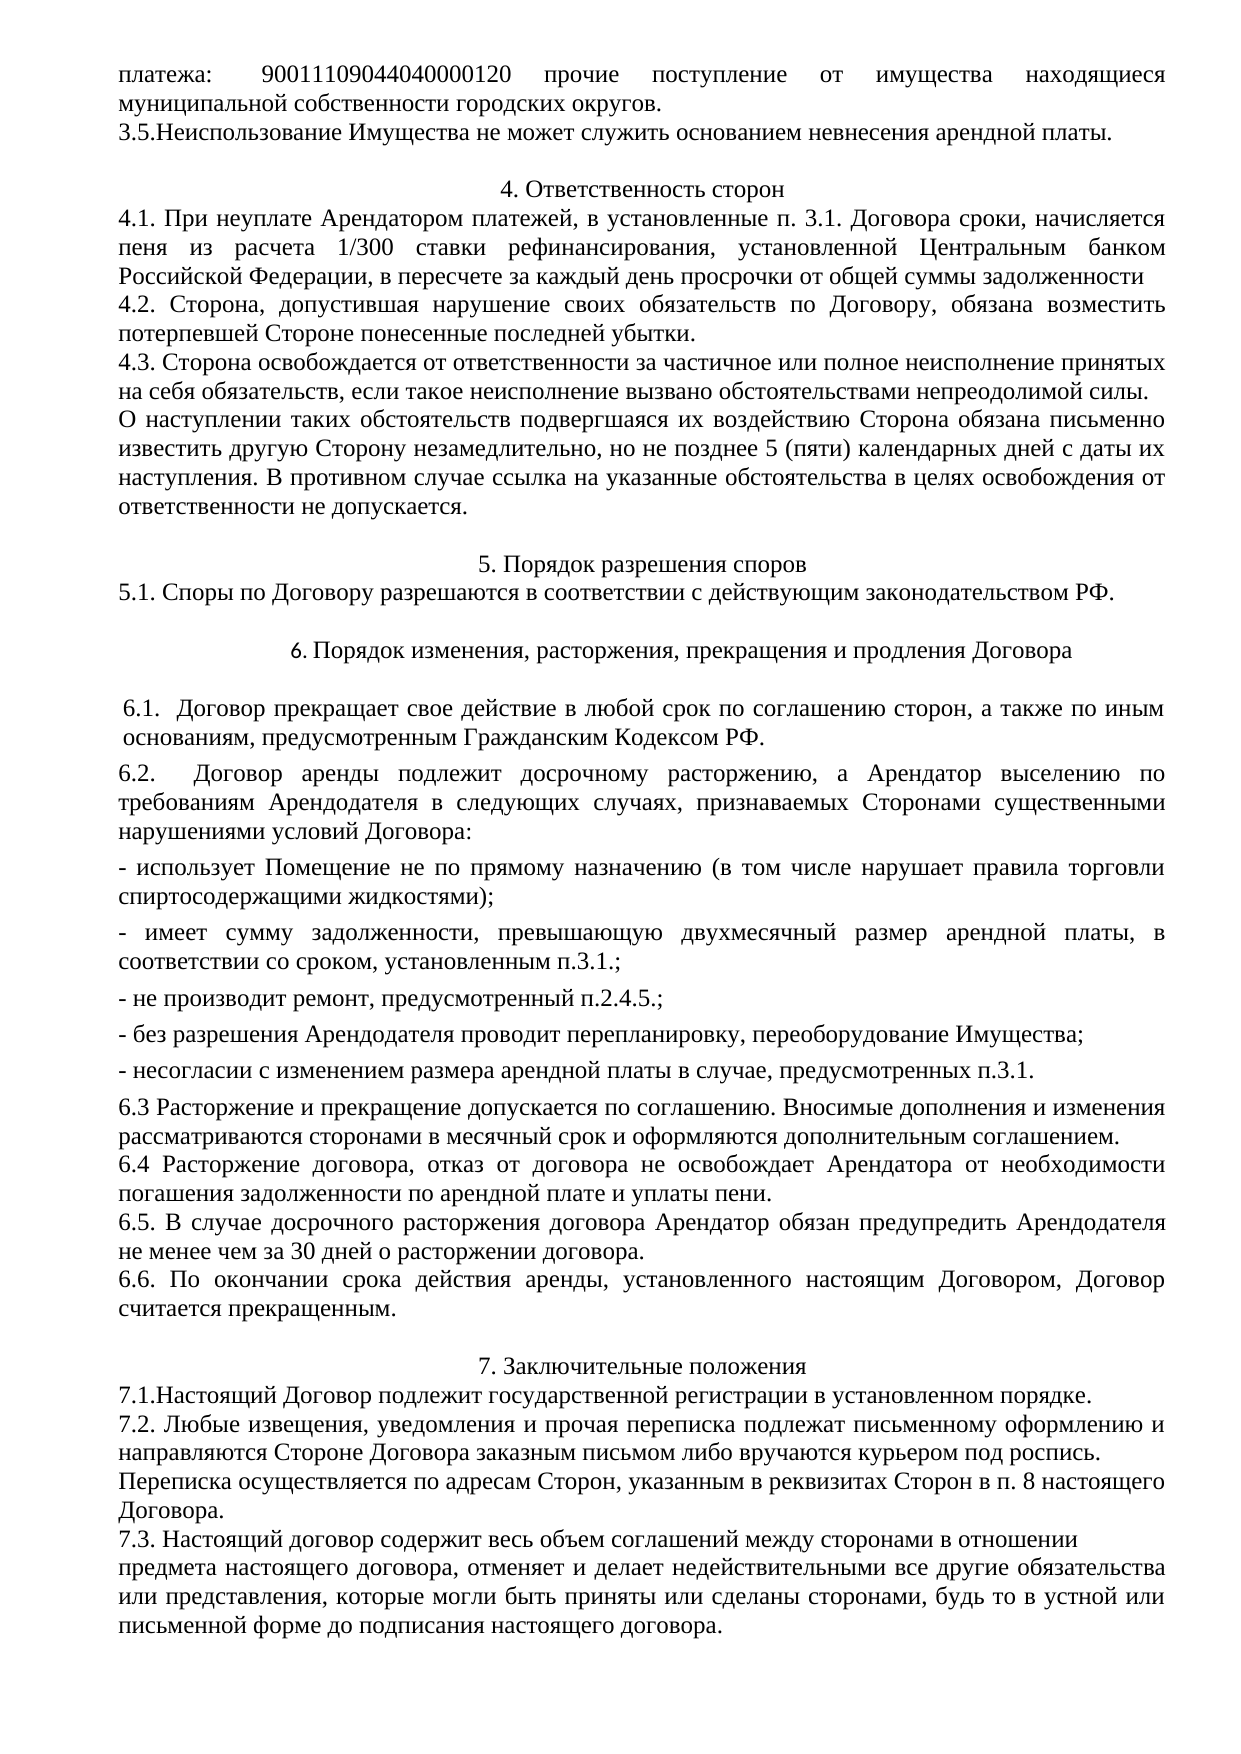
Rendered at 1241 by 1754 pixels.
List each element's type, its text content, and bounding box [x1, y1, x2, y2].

text 3.5.Неиспользование Имущества не может служить основанием невнесения арендной платы. [118, 117, 1167, 145]
text 6.1. Договор прекращает свое действие в любой срок по соглашению сторон, а также по иным основаниям, предусмотренным Гражданским Кодексом РФ. [123, 693, 1167, 751]
text 6. Порядок изменения, расторжения, прекращения и продления Договора [123, 635, 1167, 664]
text - без разрешения Арендодателя проводит перепланировку, переоборудование Имущества; [118, 1019, 1167, 1048]
text 7.3. Настоящий договор содержит весь объем соглашений между сторонами в отношении [118, 1524, 1167, 1552]
text - несогласии с изменением размера арендной платы в случае, предусмотренных п.3.1. [118, 1056, 1167, 1084]
text - не производит ремонт, предусмотренный п.2.4.5.; [118, 983, 1167, 1011]
text О наступлении таких обстоятельств подвергшаяся их воздействию Сторона обязана письменно известить другую Сторону незамедлительно, но не позднее 5 (пяти) календарных дней с даты их наступления. В противном случае ссылка на указанные обстоятельства в целях освобождения от ответственности не допускается. [118, 404, 1167, 519]
text 6.3 Расторжение и прекращение допускается по соглашению. Вносимые дополнения и изменения рассматриваются сторонами в месячный срок и оформляются дополнительным соглашением. [118, 1092, 1167, 1149]
text 4.1. При неуплате Арендатором платежей, в установленные п. 3.1. Договора сроки, начисляется пеня из расчета 1/300 ставки рефинансирования, установленной Центральным банком Российской Федерации, в пересчете за каждый день просрочки от общей суммы задолженности [118, 203, 1167, 289]
text 4.3. Сторона освобождается от ответственности за частичное или полное неисполнение принятых на себя обязательств, если такое неисполнение вызвано обстоятельствами непреодолимой силы. [118, 347, 1167, 404]
text - использует Помещение не по прямому назначению (в том числе нарушает правила торговли спиртосодержащими жидкостями); [118, 852, 1167, 910]
text 5.1. Споры по Договору разрешаются в соответствии с действующим законодательством РФ. [118, 577, 1167, 606]
text 7. Заключительные положения [118, 1351, 1167, 1380]
text 6.4 Расторжение договора, отказ от договора не освобождает Арендатора от необходимости погашения задолженности по арендной плате и уплаты пени. [118, 1149, 1167, 1207]
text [118, 59, 1167, 117]
text Переписка осуществляется по адресам Сторон, указанным в реквизитах Сторон в п. 8 настоящего Договора. [118, 1466, 1167, 1524]
text 4. Ответственность сторон [118, 174, 1167, 203]
text предмета настоящего договора, отменяет и делает недействительными все другие обязательства или представления, которые могли быть приняты или сделаны сторонами, будь то в устной или письменной форме до подписания настоящего договора. [118, 1552, 1167, 1639]
text 5. Порядок разрешения споров [118, 549, 1167, 577]
text 4.2. Сторона, допустившая нарушение своих обязательств по Договору, обязана возместить потерпевшей Стороне понесенные последней убытки. [118, 289, 1167, 347]
text 6.6. По окончании срока действия аренды, установленного настоящим Договором, Договор считается прекращенным. [118, 1264, 1167, 1322]
text 7.1.Настоящий Договор подлежит государственной регистрации в установленном порядке. [118, 1380, 1167, 1409]
text - имеет сумму задолженности, превышающую двухмесячный размер арендной платы, в соответствии со сроком, установленным п.3.1.; [118, 917, 1167, 975]
text 6.2. Договор аренды подлежит досрочному расторжению, а Арендатор выселению по требованиям Арендодателя в следующих случаях, признаваемых Сторонами существенными нарушениями условий Договора: [118, 758, 1167, 844]
text 7.2. Любые извещения, уведомления и прочая переписка подлежат письменному оформлению и направляются Стороне Договора заказным письмом либо вручаются курьером под роспись. [118, 1409, 1167, 1466]
text 6.5. В случае досрочного расторжения договора Арендатор обязан предупредить Арендодателя не менее чем за 30 дней о расторжении договора. [118, 1207, 1167, 1264]
